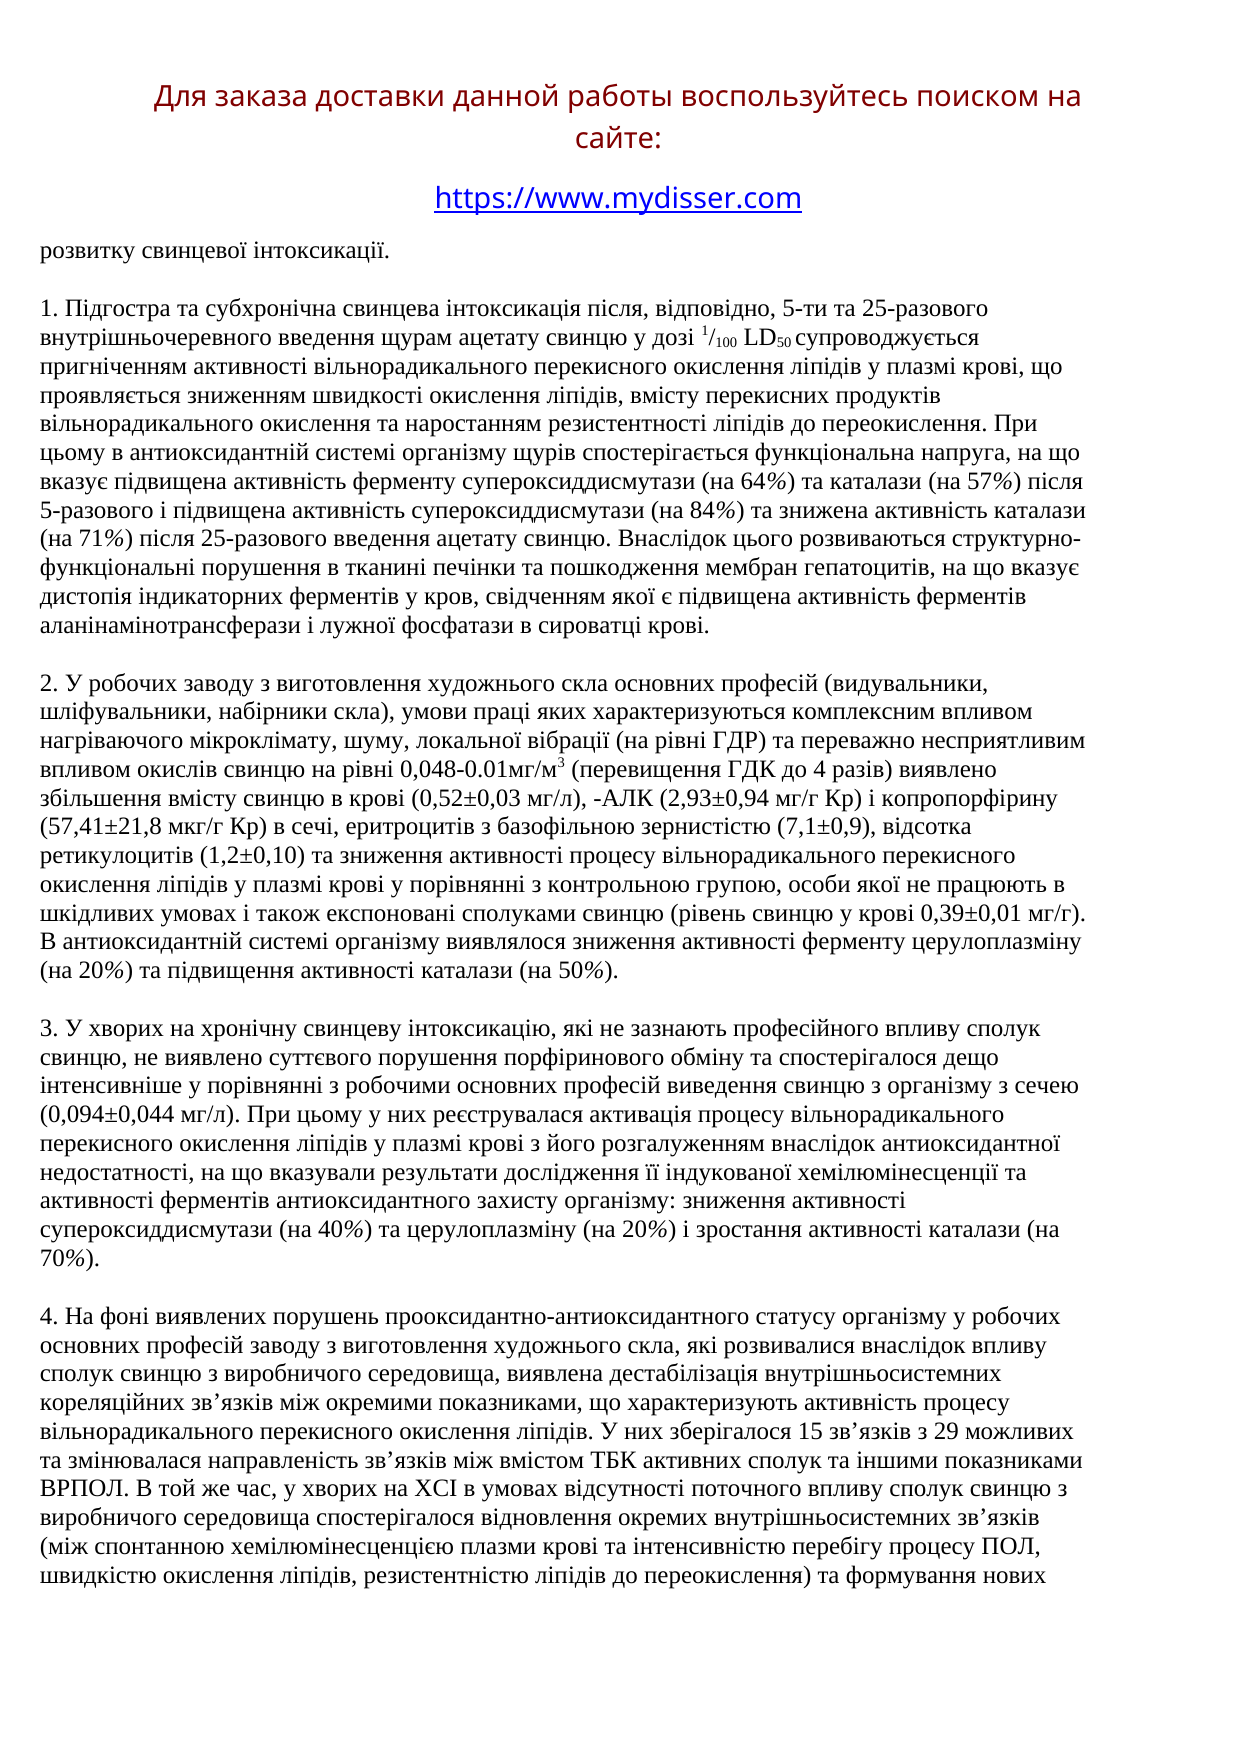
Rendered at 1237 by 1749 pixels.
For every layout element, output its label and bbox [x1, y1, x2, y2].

table_cell [40, 236, 1086, 1588]
